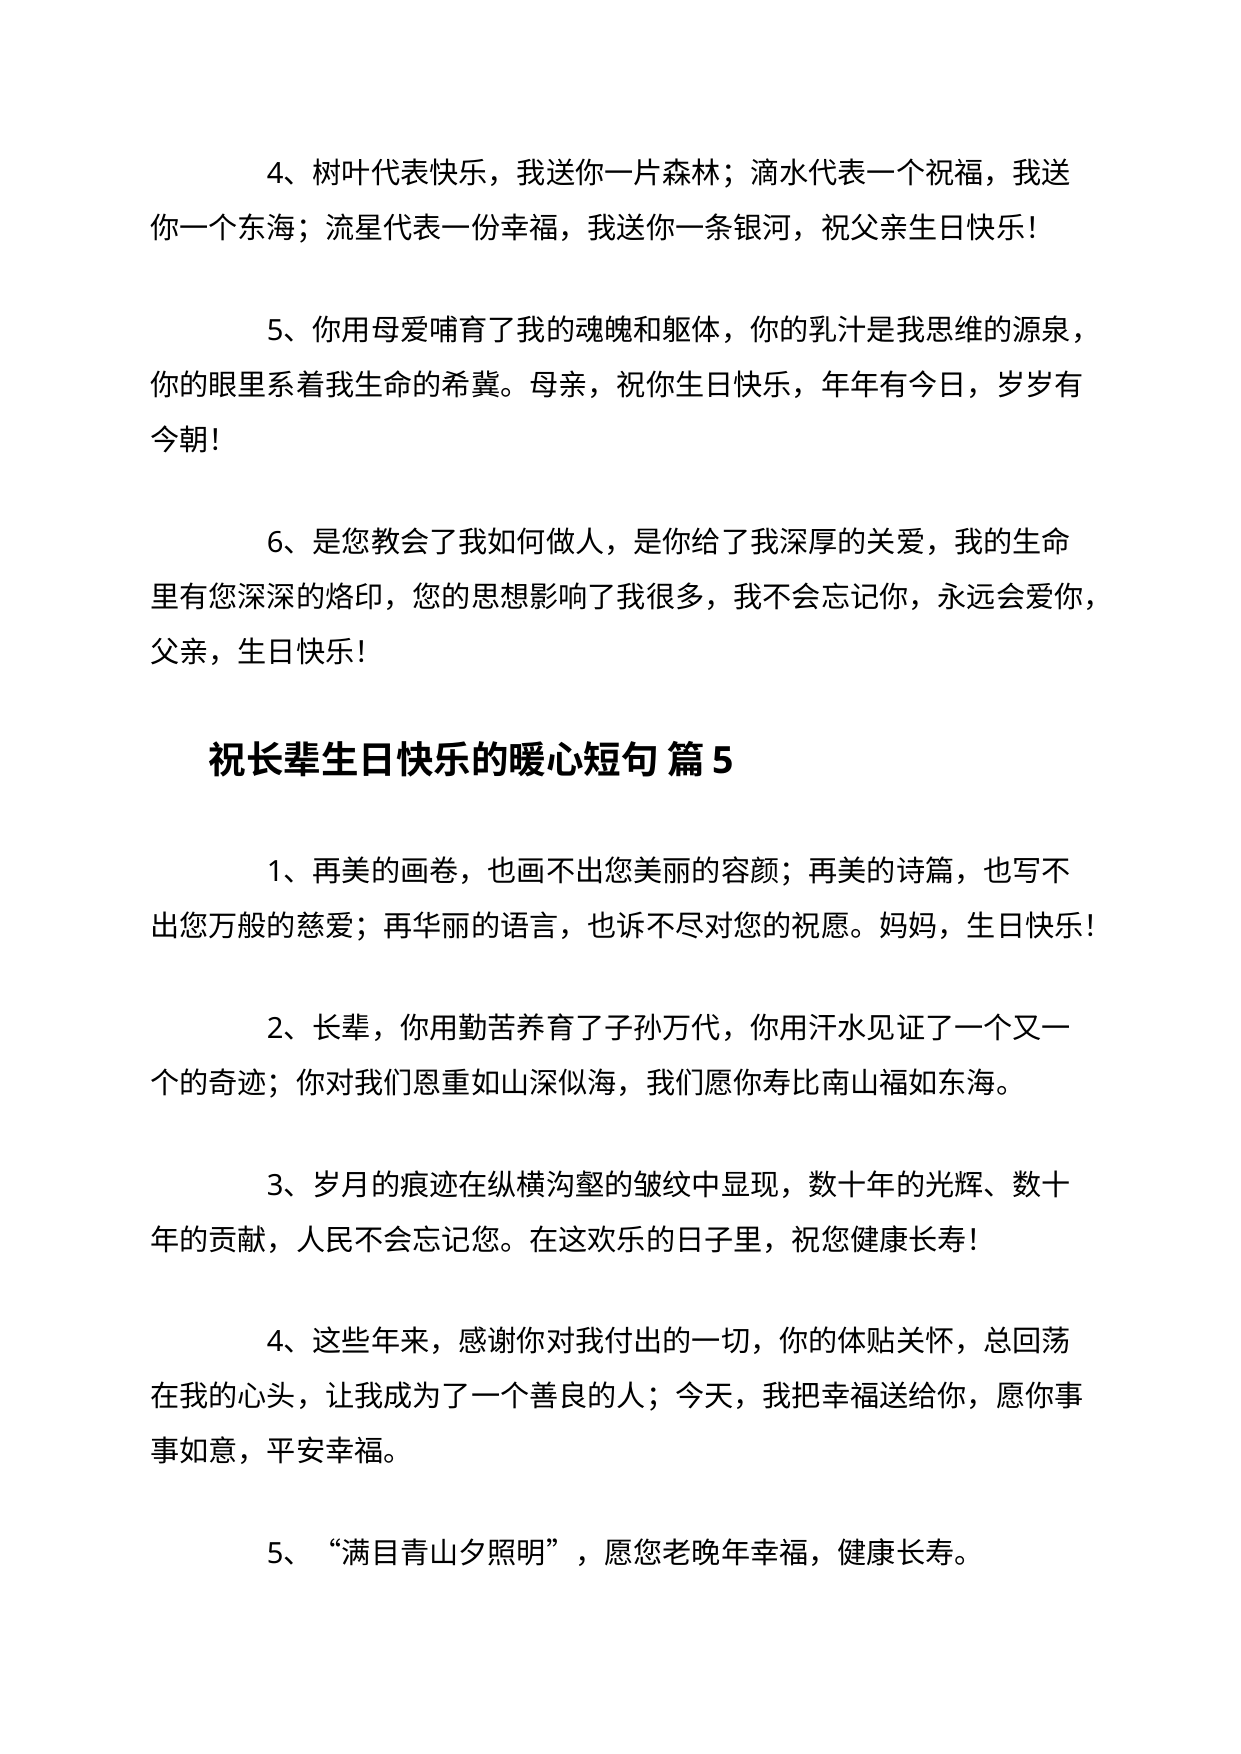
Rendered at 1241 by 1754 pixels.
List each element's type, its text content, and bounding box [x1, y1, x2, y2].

text 4、这些年来，感谢你对我付出的一切，你的体贴关怀，总回荡在我的心头，让我成为了一个善良的人；今天，我把幸福送给你，愿你事事如意，平安幸福。 [150, 1318, 1090, 1470]
text 2、长辈，你用勤苦养育了子孙万代，你用汗水见证了一个又一个的奇迹；你对我们恩重如山深似海，我们愿你寿比南山福如东海。 [150, 1004, 1090, 1102]
text 6、是您教会了我如何做人，是你给了我深厚的关爱，我的生命里有您深深的烙印，您的思想影响了我很多，我不会忘记你，永远会爱你，父亲，生日快乐！ [150, 518, 1090, 671]
text 5、你用母爱哺育了我的魂魄和躯体，你的乳汁是我思维的源泉，你的眼里系着我生命的希冀。母亲，祝你生日快乐，年年有今日，岁岁有今朝！ [150, 307, 1090, 459]
text 祝长辈生日快乐的暖心短句 篇5 [150, 730, 1090, 784]
text 4、树叶代表快乐，我送你一片森林；滴水代表一个祝福，我送你一个东海；流星代表一份幸福，我送你一条银河，祝父亲生日快乐！ [150, 150, 1090, 247]
text 1、再美的画卷，也画不出您美丽的容颜；再美的诗篇，也写不出您万般的慈爱；再华丽的语言，也诉不尽对您的祝愿。妈妈，生日快乐！ [150, 848, 1090, 945]
text 5、“满目青山夕照明”，愿您老晚年幸福，健康长寿。 [150, 1530, 1090, 1572]
text 3、岁月的痕迹在纵横沟壑的皱纹中显现，数十年的光辉、数十年的贡献，人民不会忘记您。在这欢乐的日子里，祝您健康长寿！ [150, 1161, 1090, 1258]
